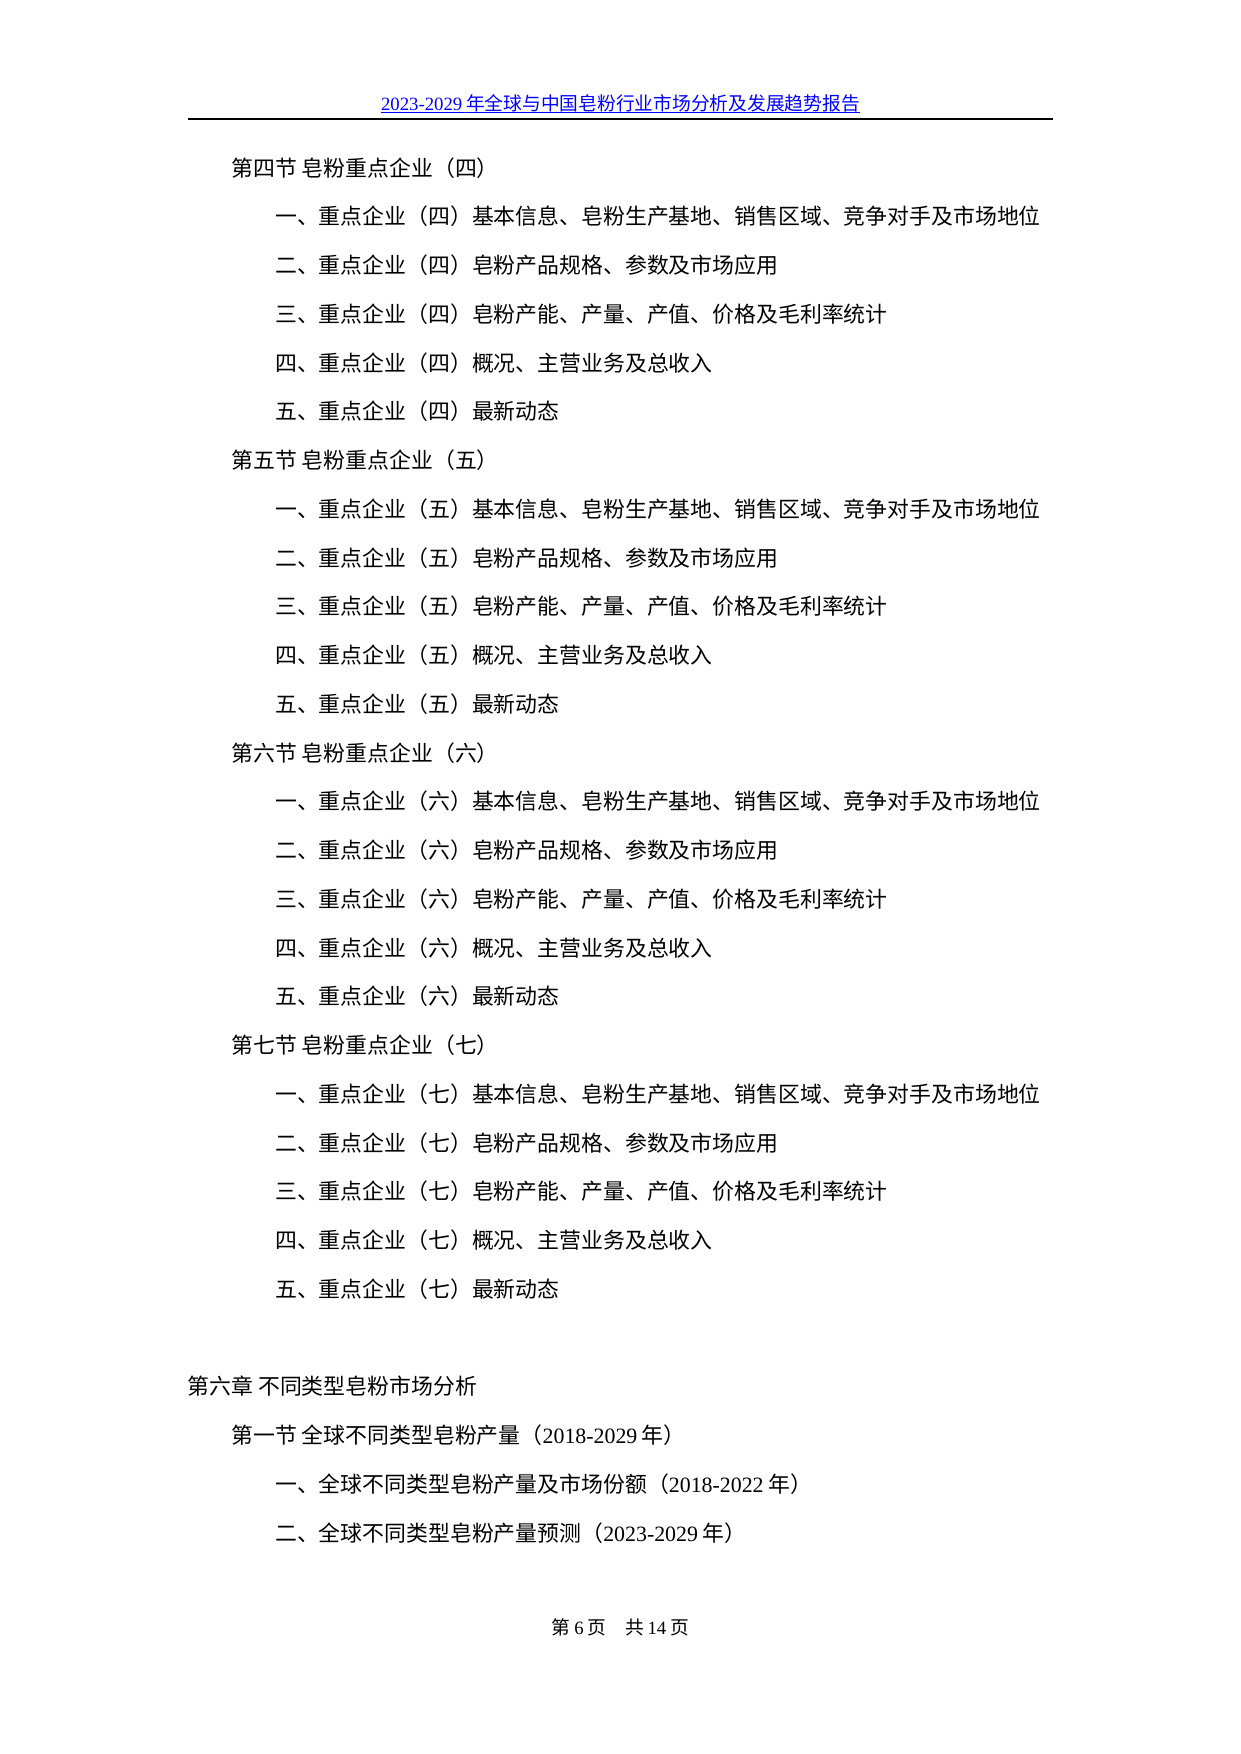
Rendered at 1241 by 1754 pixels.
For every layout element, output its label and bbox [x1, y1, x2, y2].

text [187, 150, 1053, 1548]
